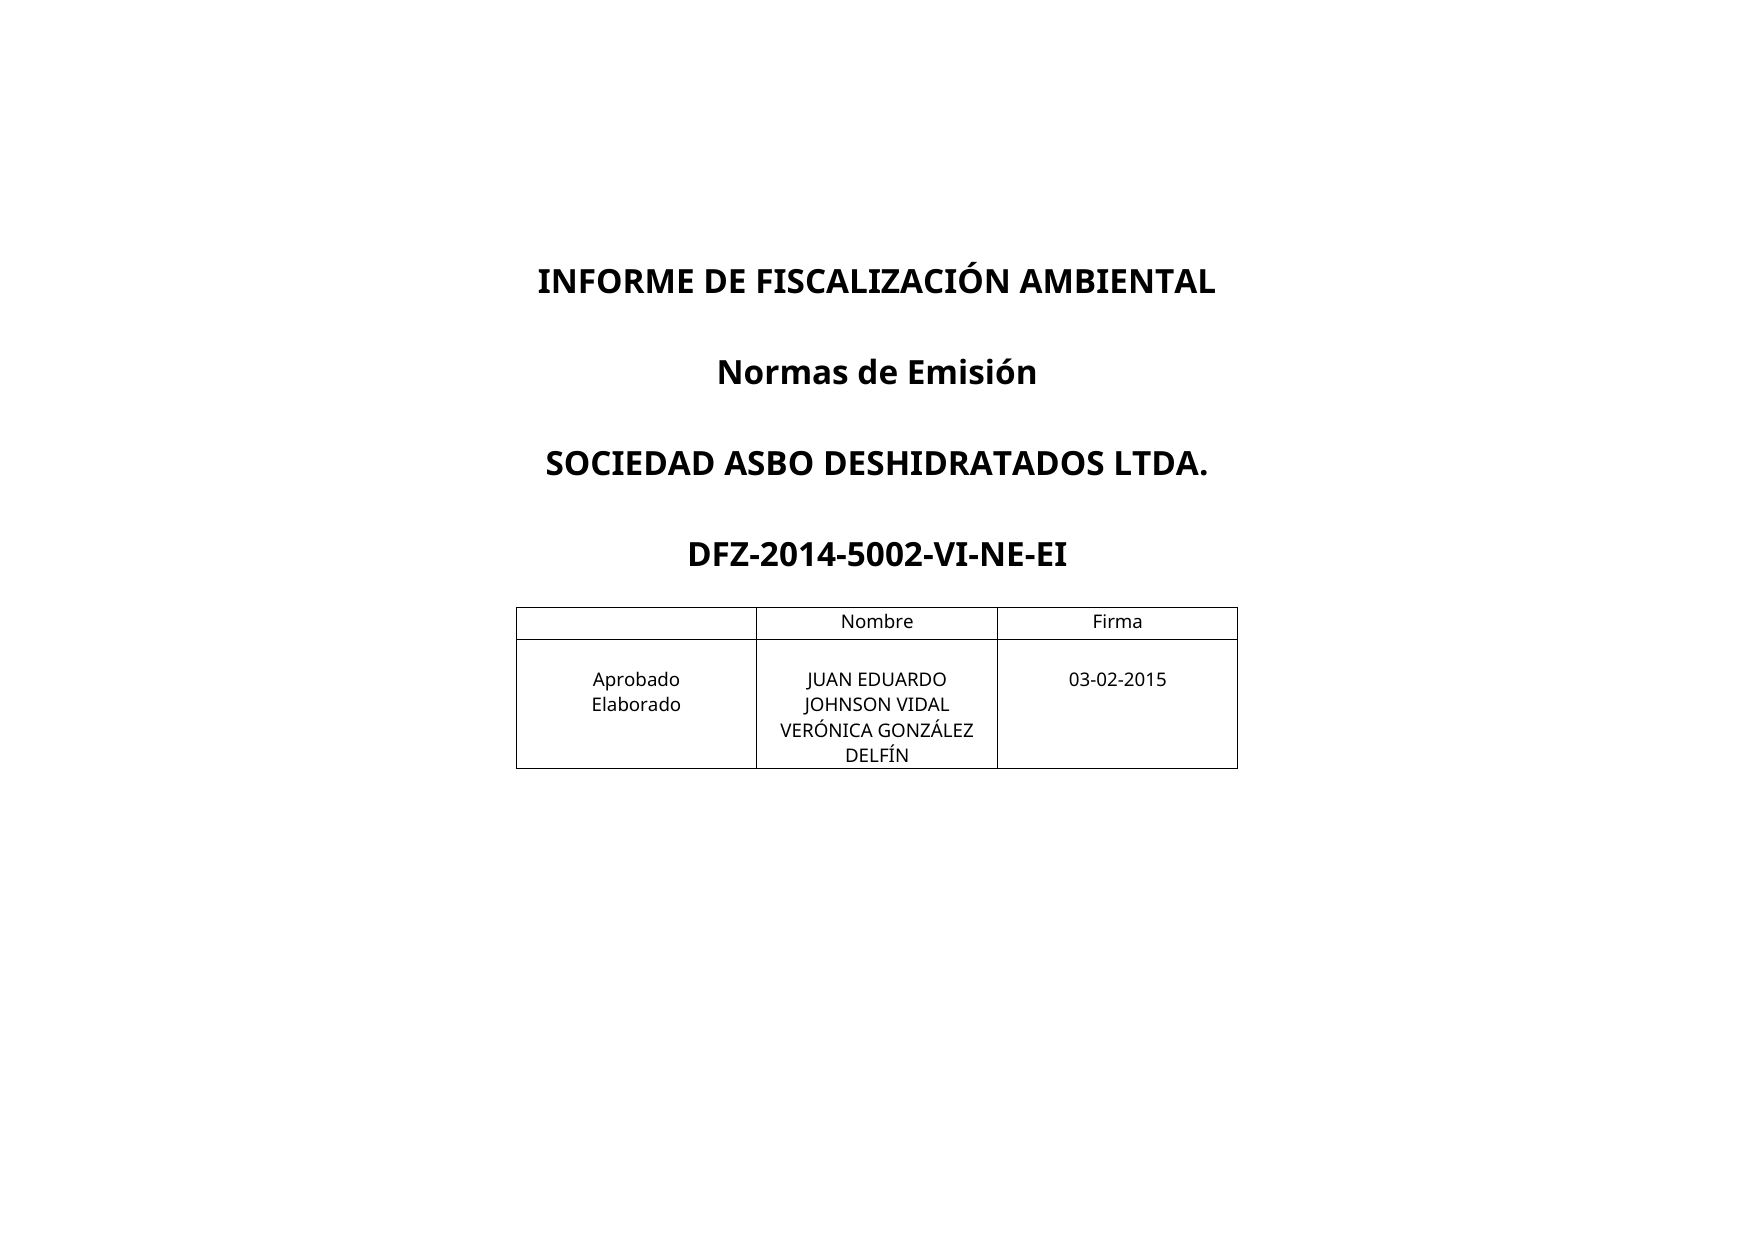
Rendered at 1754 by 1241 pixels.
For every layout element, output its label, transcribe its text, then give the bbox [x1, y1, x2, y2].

text Normas de Emisión [150, 303, 1604, 394]
text INFORME DE FISCALIZACIÓN AMBIENTAL [150, 212, 1604, 303]
text SOCIEDAD ASBO DESHIDRATADOS LTDA. [150, 394, 1604, 485]
table_cell 03-02-2015 [998, 640, 1237, 768]
table_header [517, 608, 756, 639]
table_header Firma [998, 608, 1237, 639]
table_cell Aprobado Elaborado [517, 640, 756, 768]
table_cell JUAN EDUARDO JOHNSON VIDAL VERÓNICA GONZÁLEZ DELFÍN [757, 640, 997, 768]
table_header Nombre [757, 608, 997, 639]
text DFZ-2014-5002-VI-NE-EI [150, 485, 1604, 576]
